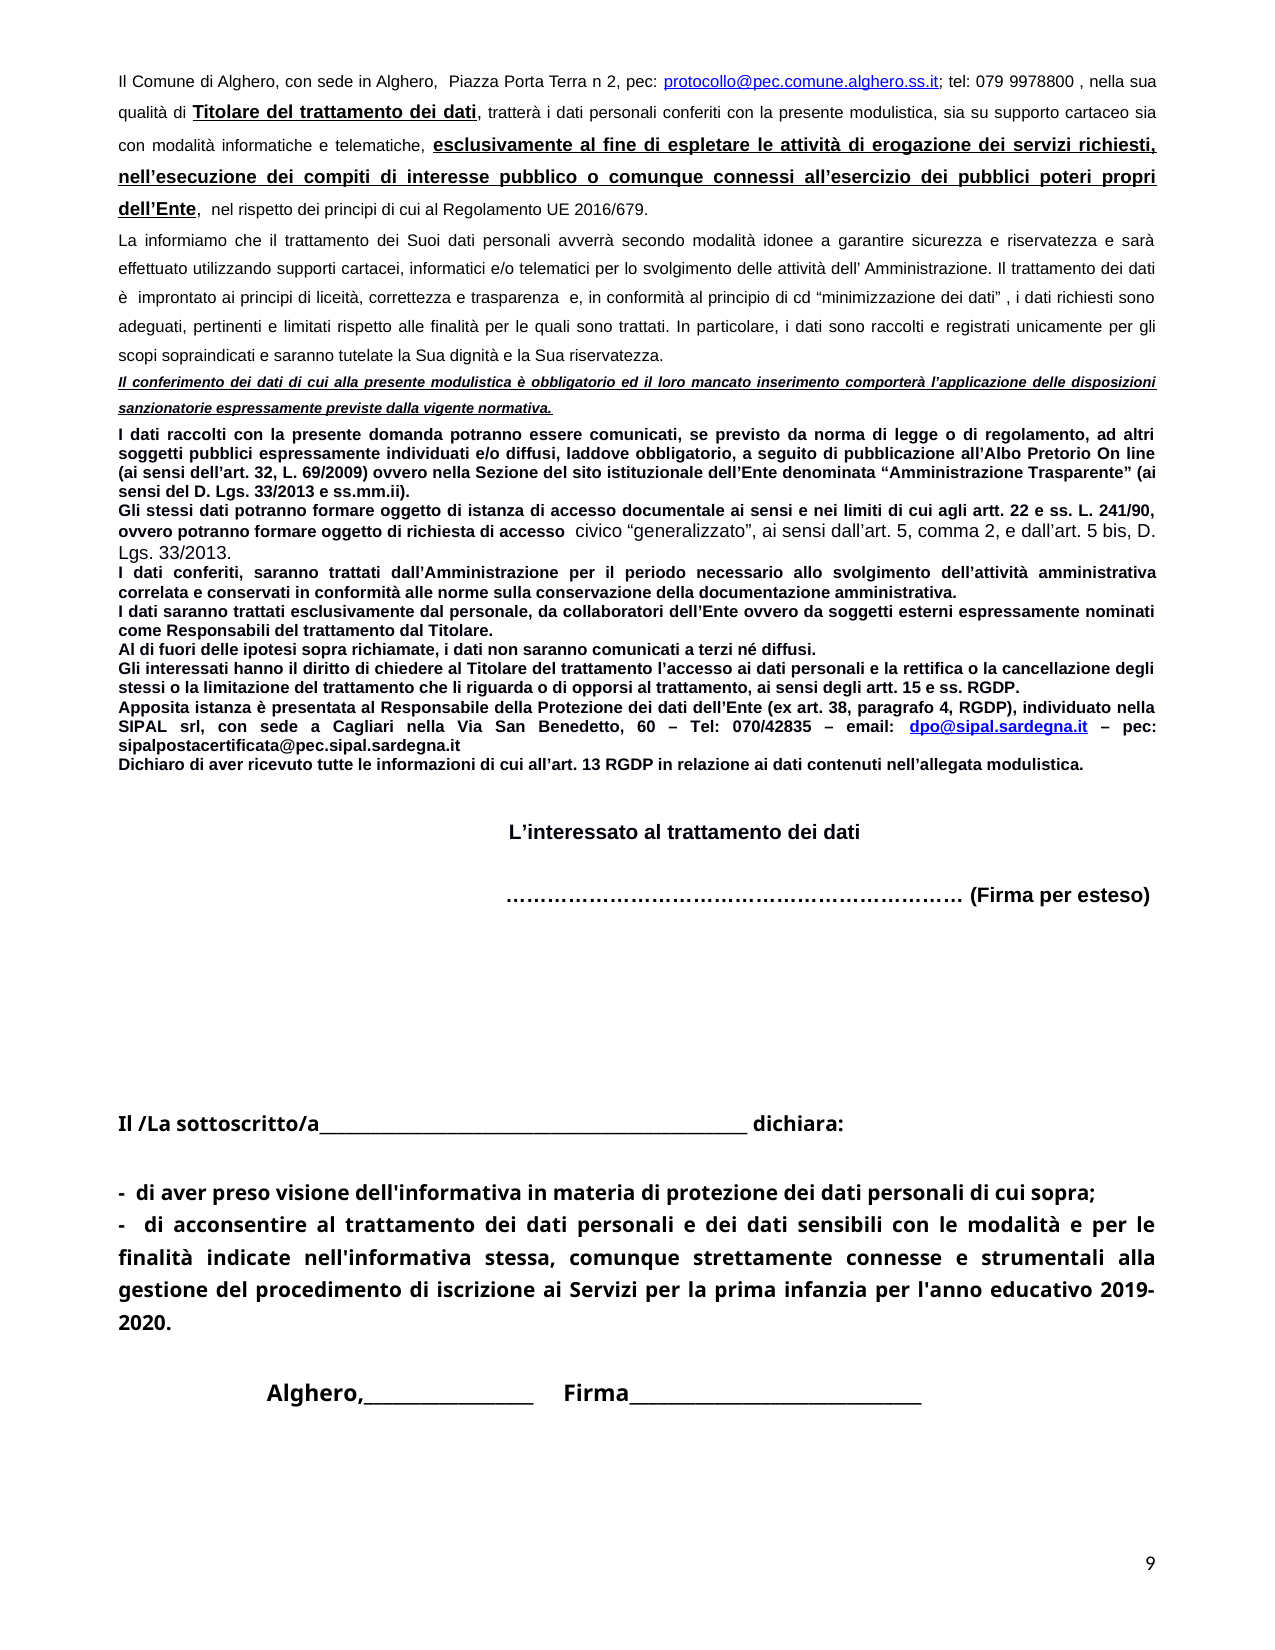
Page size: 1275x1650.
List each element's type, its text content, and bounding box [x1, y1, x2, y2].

text Dichiaro di aver ricevuto tutte le informazioni di cui all’art. 13 RGDP in relazione ai dati contenuti nell’allegata modulistica. [118, 755, 1157, 774]
text I dati conferiti, saranno trattati dall’Amministrazione per il periodo necessario allo svolgimento dell’attività amministrativa correlata e conservati in conformità alle norme sulla conservazione della documentazione amministrativa. [118, 563, 1157, 602]
text Apposita istanza è presentata al Responsabile della Protezione dei dati dell’Ente (ex art. 38, paragrafo 4, RGDP), individuato nella SIPAL srl, con sede a Cagliari nella Via San Benedetto, 60 – Tel: 070/42835 – email: dpo@sipal.sardegna.it – pec: sipalpostacertificata@pec.sipal.sardegna.it [118, 697, 1157, 755]
text - di acconsentire al trattamento dei dati personali e dei dati sensibili con le modalità e per le finalità indicate nell'informativa stessa, comunque strettamente connesse e strumentali alla gestione del procedimento di iscrizione ai Servizi per la prima infanzia per l'anno educativo 2019-2020. [118, 1210, 1157, 1337]
text Il /La sottoscritto/a__________________________________________________ dichiara: [118, 1109, 1157, 1138]
text Gli stessi dati potranno formare oggetto di istanza di accesso documentale ai sensi e nei limiti di cui agli artt. 22 e ss. L. 241/90, ovvero potranno formare oggetto di richiesta di accesso civico “generalizzato”, ai sensi dall’art. 5, comma 2, e dall’art. 5 bis, D. Lgs. 33/2013. [118, 501, 1157, 563]
text Al di fuori delle ipotesi sopra richiamate, i dati non saranno comunicati a terzi né diffusi. [118, 640, 1157, 659]
text Il conferimento dei dati di cui alla presente modulistica è obbligatorio ed il loro mancato inserimento comporterà l’applicazione delle disposizioni sanzionatorie espressamente previste dalla vigente normativa. [118, 374, 1157, 389]
text Il Comune di Alghero, con sede in Alghero, Piazza Porta Terra n 2, pec: protocollo@pec.comune.alghero.ss.it; tel: 079 9978800 , nella sua qualità di Titolare del trattamento dei dati, tratterà i dati personali conferiti con la presente modulistica, sia su supporto cartaceo sia con modalità informatiche e telematiche, esclusivamente al fine di espletare le attività di erogazione dei servizi richiesti, nell’esecuzione dei compiti di interesse pubblico o comunque connessi all’esercizio dei pubblici poteri propri dell’Ente, nel rispetto dei principi di cui al Regolamento UE 2016/679. [118, 186, 1157, 220]
text Il conferimento dei dati di cui alla presente modulistica è obbligatorio ed il loro mancato inserimento comporterà l’applicazione delle disposizioni sanzionatorie espressamente previste dalla vigente normativa. [118, 390, 1157, 416]
text I dati raccolti con la presente domanda potranno essere comunicati, se previsto da norma di legge o di regolamento, ad altri soggetti pubblici espressamente individuati e/o diffusi, laddove obbligatorio, a seguito di pubblicazione all’Albo Pretorio On line (ai sensi dell’art. 32, L. 69/2009) ovvero nella Sezione del sito istituzionale dell’Ente denominata “Amministrazione Trasparente” (ai sensi del D. Lgs. 33/2013 e ss.mm.ii). [118, 424, 1157, 501]
text I dati saranno trattati esclusivamente dal personale, da collaboratori dell’Ente ovvero da soggetti esterni espressamente nominati come Responsabili del trattamento dal Titolare. [118, 602, 1157, 640]
text Alghero,__________________ Firma_______________________________ [118, 1377, 1157, 1408]
text ………………………………………………………… (Firma per esteso) [118, 883, 1157, 907]
text - di aver preso visione dell'informativa in materia di protezione dei dati personali di cui sopra; [118, 1178, 1157, 1206]
text La informiamo che il trattamento dei Suoi dati personali avverrà secondo modalità idonee a garantire sicurezza e riservatezza e sarà effettuato utilizzando supporti cartacei, informatici e/o telematici per lo svolgimento delle attività dell’ Amministrazione. Il trattamento dei dati è improntato ai principi di liceità, correttezza e trasparenza e, in conformità al principio di cd “minimizzazione dei dati” , i dati richiesti sono adeguati, pertinenti e limitati rispetto alle finalità per le quali sono trattati. In particolare, i dati sono raccolti e registrati unicamente per gli scopi sopraindicati e saranno tutelate la Sua dignità e la Sua riservatezza. [118, 230, 1157, 364]
text L’interessato al trattamento dei dati [118, 820, 1157, 844]
text Gli interessati hanno il diritto di chiedere al Titolare del trattamento l’accesso ai dati personali e la rettifica o la cancellazione degli stessi o la limitazione del trattamento che li riguarda o di opporsi al trattamento, ai sensi degli artt. 15 e ss. RGDP. [118, 659, 1157, 697]
text Il Comune di Alghero, con sede in Alghero, Piazza Porta Terra n 2, pec: protocollo@pec.comune.alghero.ss.it; tel: 079 9978800 , nella sua qualità di Titolare del trattamento dei dati, tratterà i dati personali conferiti con la presente modulistica, sia su supporto cartaceo sia con modalità informatiche e telematiche, esclusivamente al fine di espletare le attività di erogazione dei servizi richiesti, nell’esecuzione dei compiti di interesse pubblico o comunque connessi all’esercizio dei pubblici poteri propri dell’Ente, nel rispetto dei principi di cui al Regolamento UE 2016/679. [118, 71, 1157, 185]
